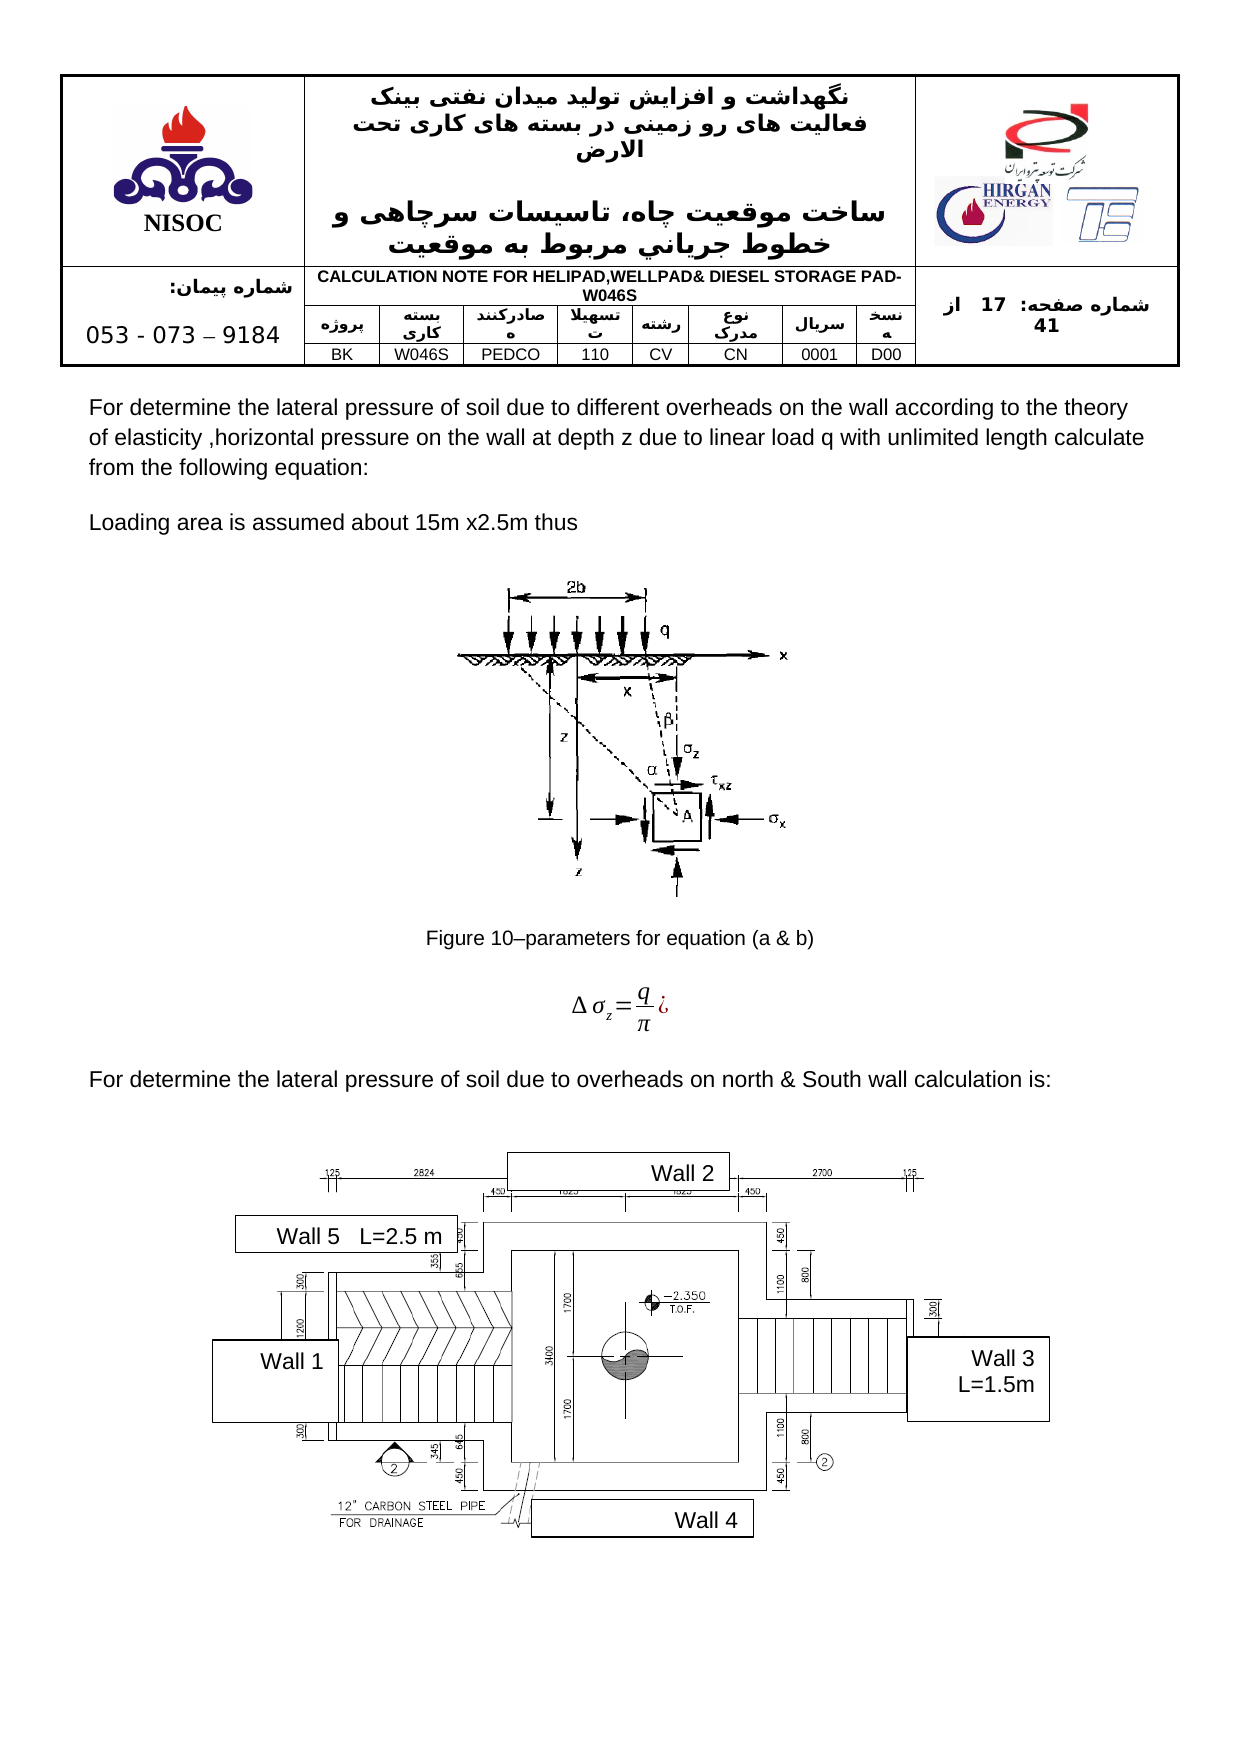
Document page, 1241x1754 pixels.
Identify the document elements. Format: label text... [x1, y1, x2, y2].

text Figure 10–parameters for equation (a & b) [89, 925, 1152, 949]
picture [236, 1121, 999, 1531]
picture [113, 106, 253, 208]
picture [429, 564, 812, 897]
text For determine the lateral pressure of soil due to different overheads on the wall according to the theory of elasticity ,horizontal pressure on the wall at depth z due to linear load q with unlimited length calculate from the following equation: [89, 394, 1152, 480]
text For determine the lateral pressure of soil due to overheads on north & South wall calculation is: [89, 1066, 1152, 1092]
picture [934, 103, 1089, 246]
text Loading area is assumed about 15m x2.5m thus [89, 509, 1152, 536]
